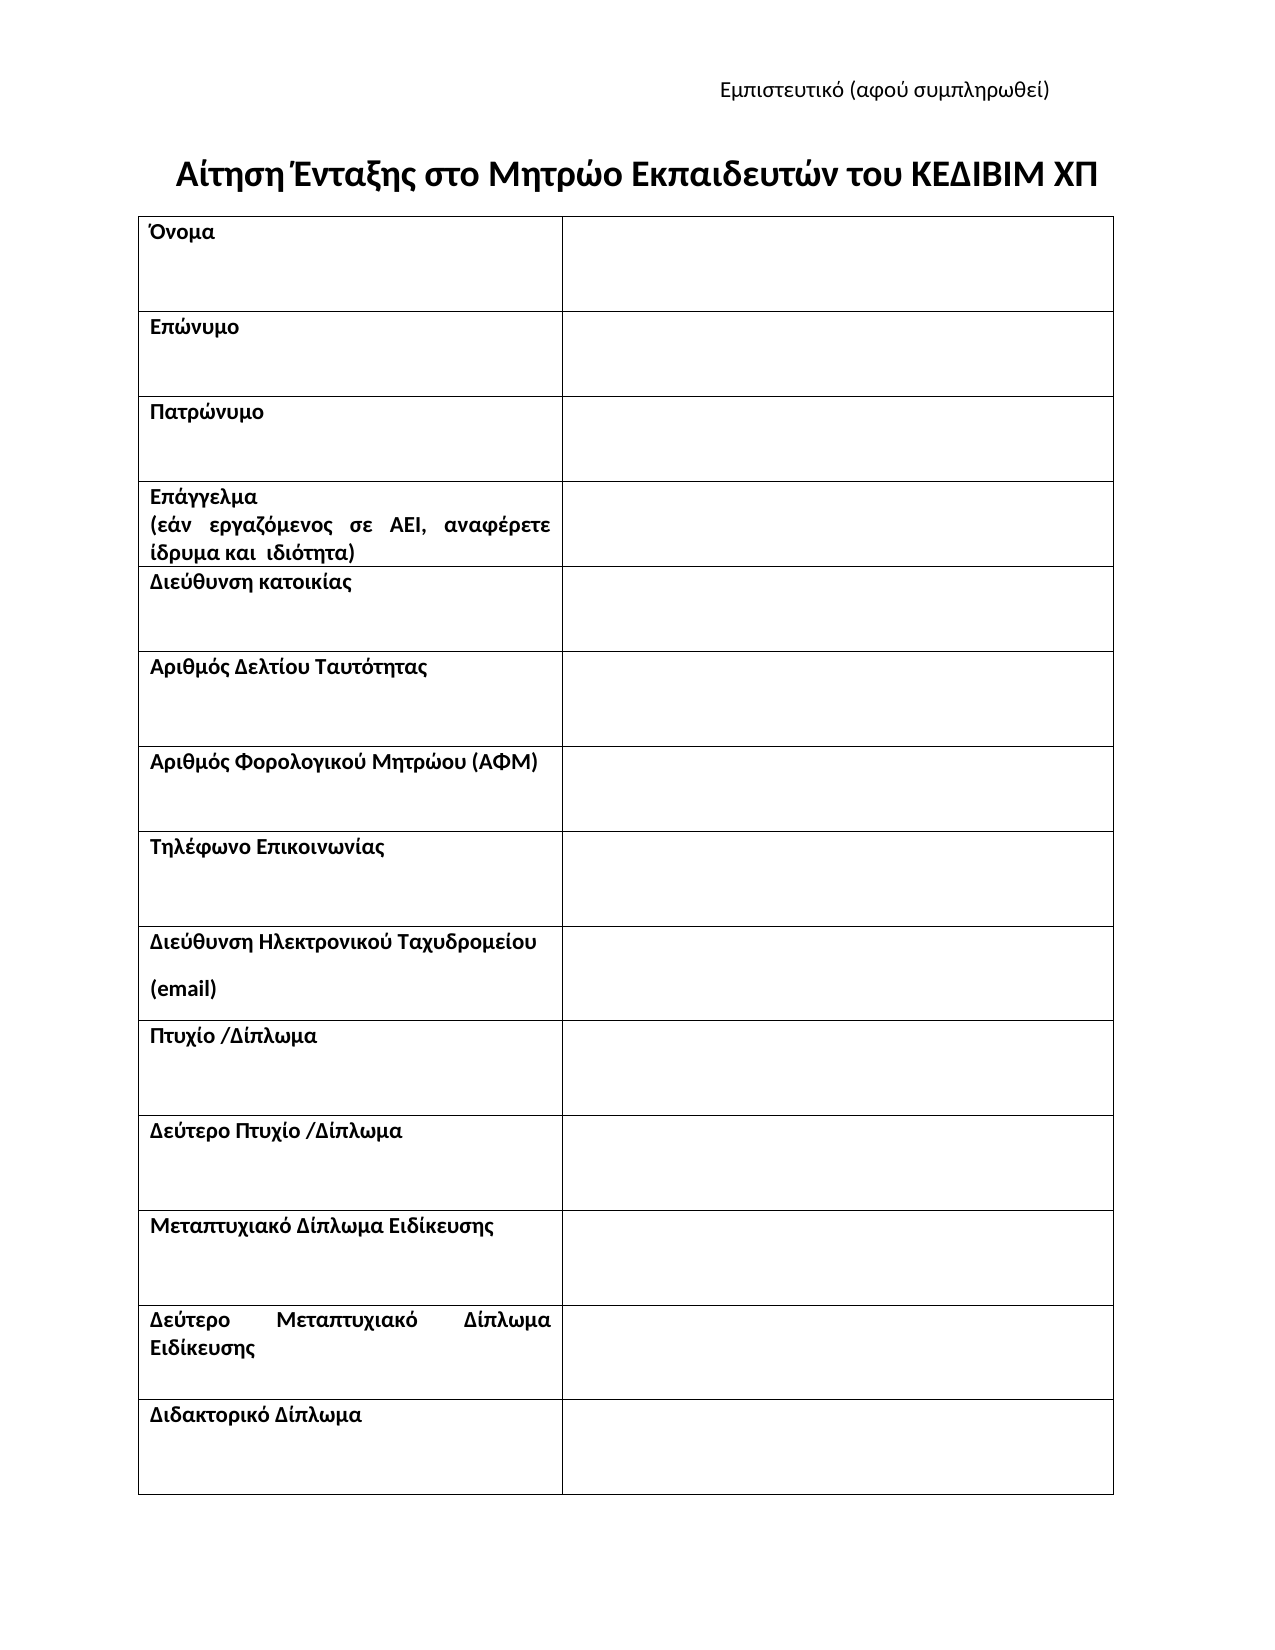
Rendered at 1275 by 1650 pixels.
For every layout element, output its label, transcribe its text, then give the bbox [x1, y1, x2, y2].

table_cell Επώνυμο [139, 312, 562, 396]
table_cell [563, 1116, 1113, 1210]
table_cell Δεύτερο Πτυχίο /Δίπλωμα [139, 1116, 562, 1210]
table_header Όνομα [139, 217, 562, 311]
table_cell [563, 1021, 1113, 1115]
table_cell [563, 1400, 1113, 1494]
table_cell [563, 652, 1113, 746]
table_cell [563, 927, 1113, 1020]
table_cell Διδακτορικό Δίπλωμα [139, 1400, 562, 1494]
table_cell Δεύτερο Μεταπτυχιακό Δίπλωμα Ειδίκευσης [139, 1306, 562, 1399]
table_cell [563, 832, 1113, 926]
table_header [563, 217, 1113, 311]
table_cell Αριθμός Δελτίου Ταυτότητας [139, 652, 562, 746]
table_cell [563, 1211, 1113, 1304]
table_cell Τηλέφωνο Επικοινωνίας [139, 832, 562, 926]
table_cell Μεταπτυχιακό Δίπλωμα Ειδίκευσης [139, 1211, 562, 1304]
table_cell Διεύθυνση κατοικίας [139, 567, 562, 651]
text Αίτηση Ένταξης στο Μητρώο Εκπαιδευτών του ΚΕΔΙΒΙΜ ΧΠ [150, 150, 1125, 196]
table_cell [563, 1306, 1113, 1399]
table_cell Επάγγελμα (εάν εργαζόμενος σε ΑΕΙ, αναφέρετε ίδρυμα και ιδιότητα) [139, 482, 562, 566]
table_cell [563, 747, 1113, 831]
table_cell [563, 482, 1113, 566]
table_cell Διεύθυνση Ηλεκτρονικού Ταχυδρομείου (email) [139, 927, 562, 1020]
table_cell [563, 397, 1113, 481]
table_cell Αριθμός Φορολογικού Μητρώου (ΑΦΜ) [139, 747, 562, 831]
table_cell Πατρώνυμο [139, 397, 562, 481]
table_cell [563, 567, 1113, 651]
table_cell Πτυχίο /Δίπλωμα [139, 1021, 562, 1115]
table_cell [563, 312, 1113, 396]
